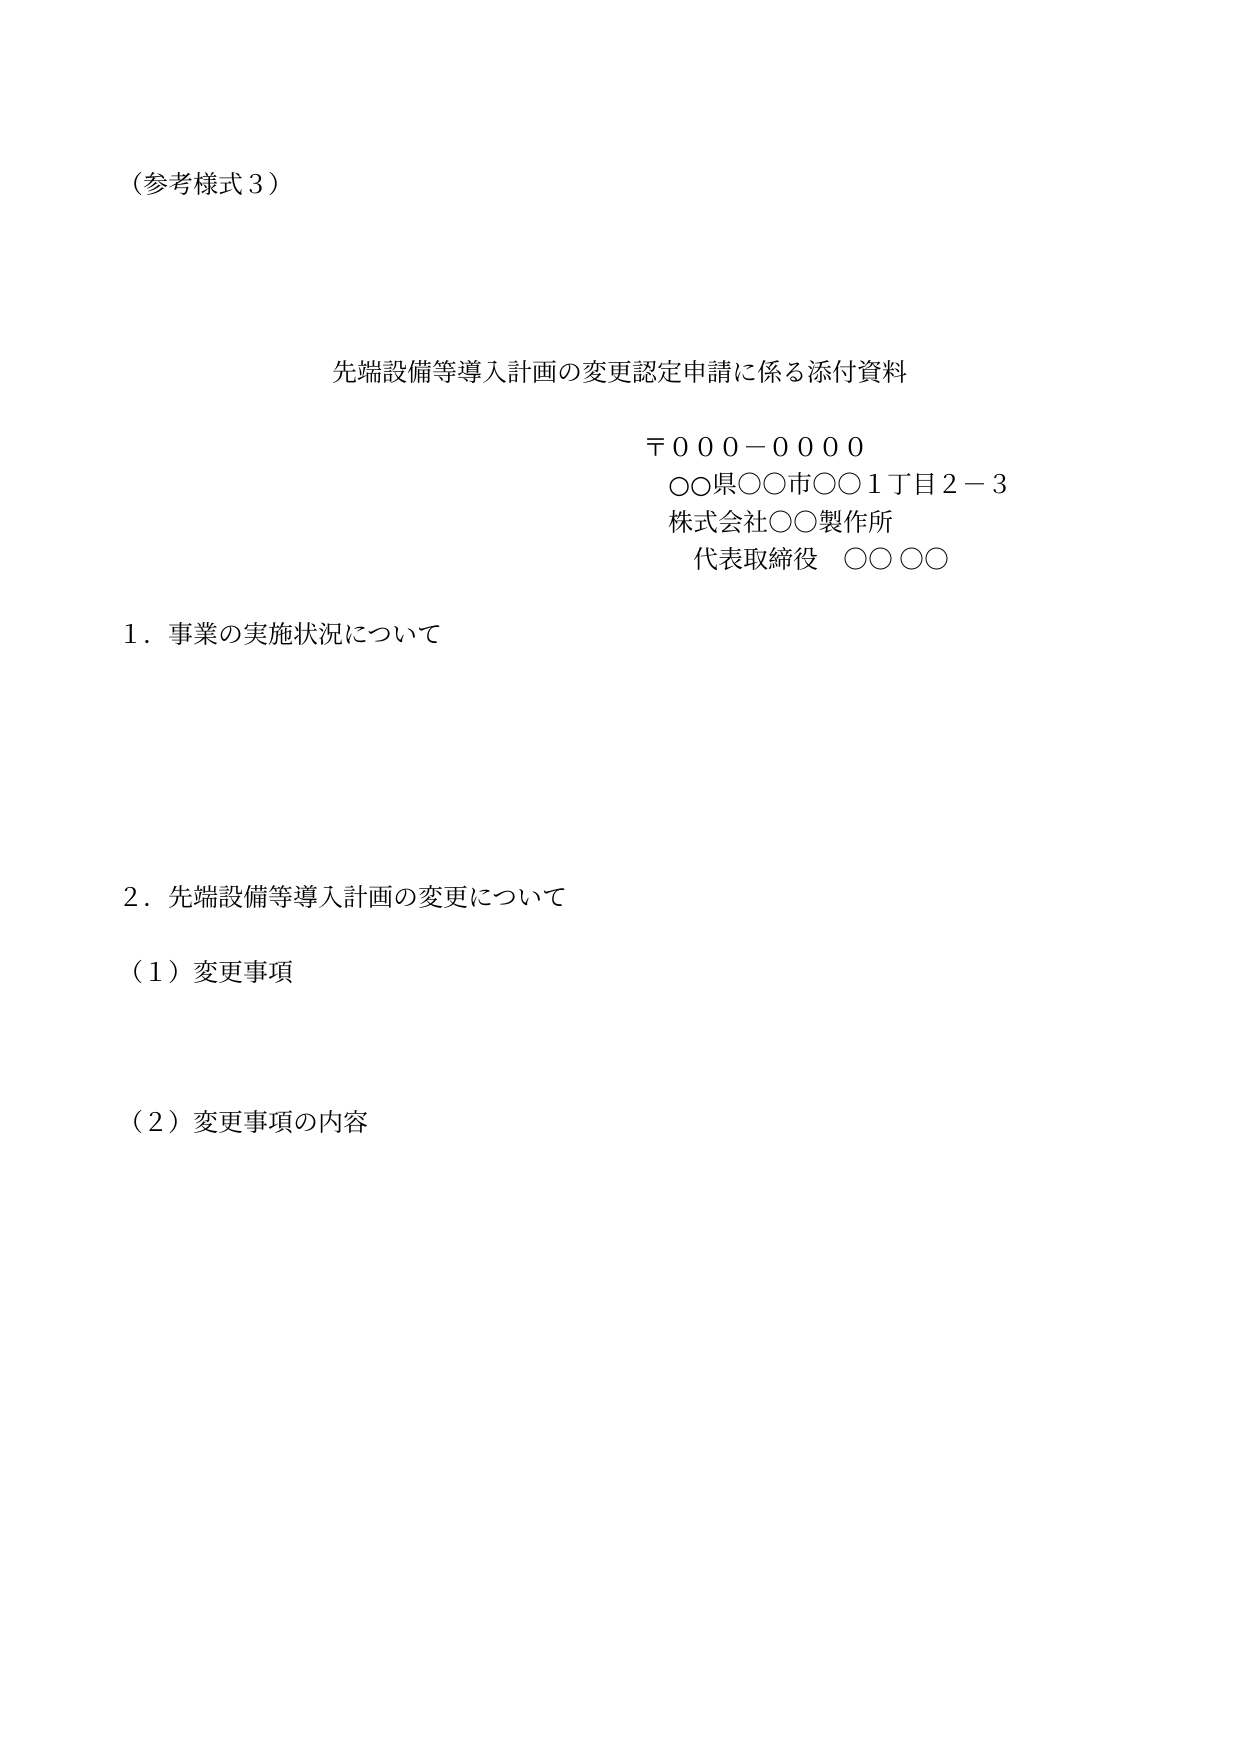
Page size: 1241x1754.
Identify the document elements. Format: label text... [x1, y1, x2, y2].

text （２）変更事項の内容 [118, 1102, 1122, 1139]
text （１）変更事項 [118, 952, 1122, 989]
text 〒０００－００００ [643, 427, 1122, 464]
text 代表取締役 ○○ ○○ [643, 539, 1122, 577]
text ２．先端設備等導入計画の変更について [118, 877, 1122, 914]
text １．事業の実施状況について [118, 614, 1122, 652]
text 先端設備等導入計画の変更認定申請に係る添付資料 [118, 352, 1122, 389]
text （参考様式３） [118, 164, 1122, 202]
text ○○県○○市○○１丁目２－３ [643, 464, 1122, 502]
text 株式会社○○製作所 [643, 502, 1122, 539]
